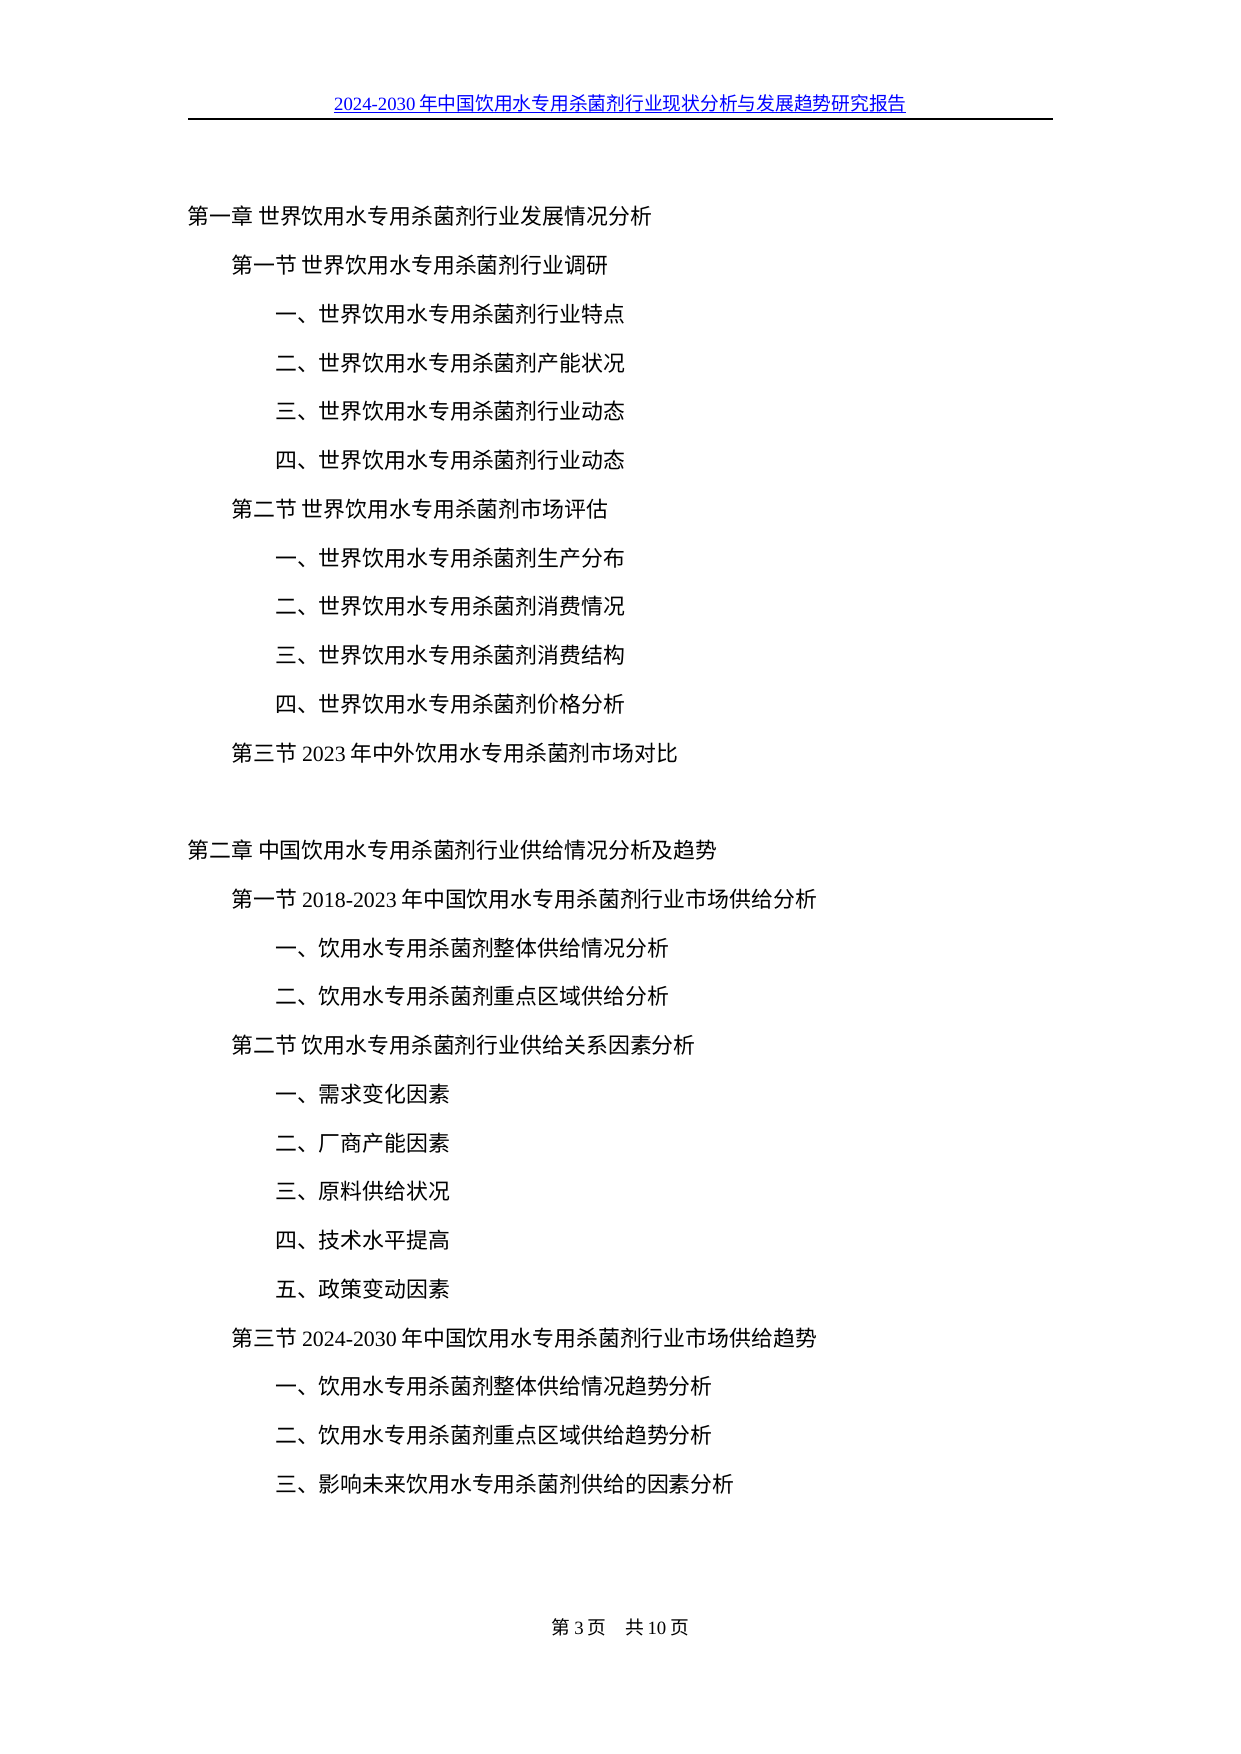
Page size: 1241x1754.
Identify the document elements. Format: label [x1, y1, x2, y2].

text [187, 150, 1053, 1499]
